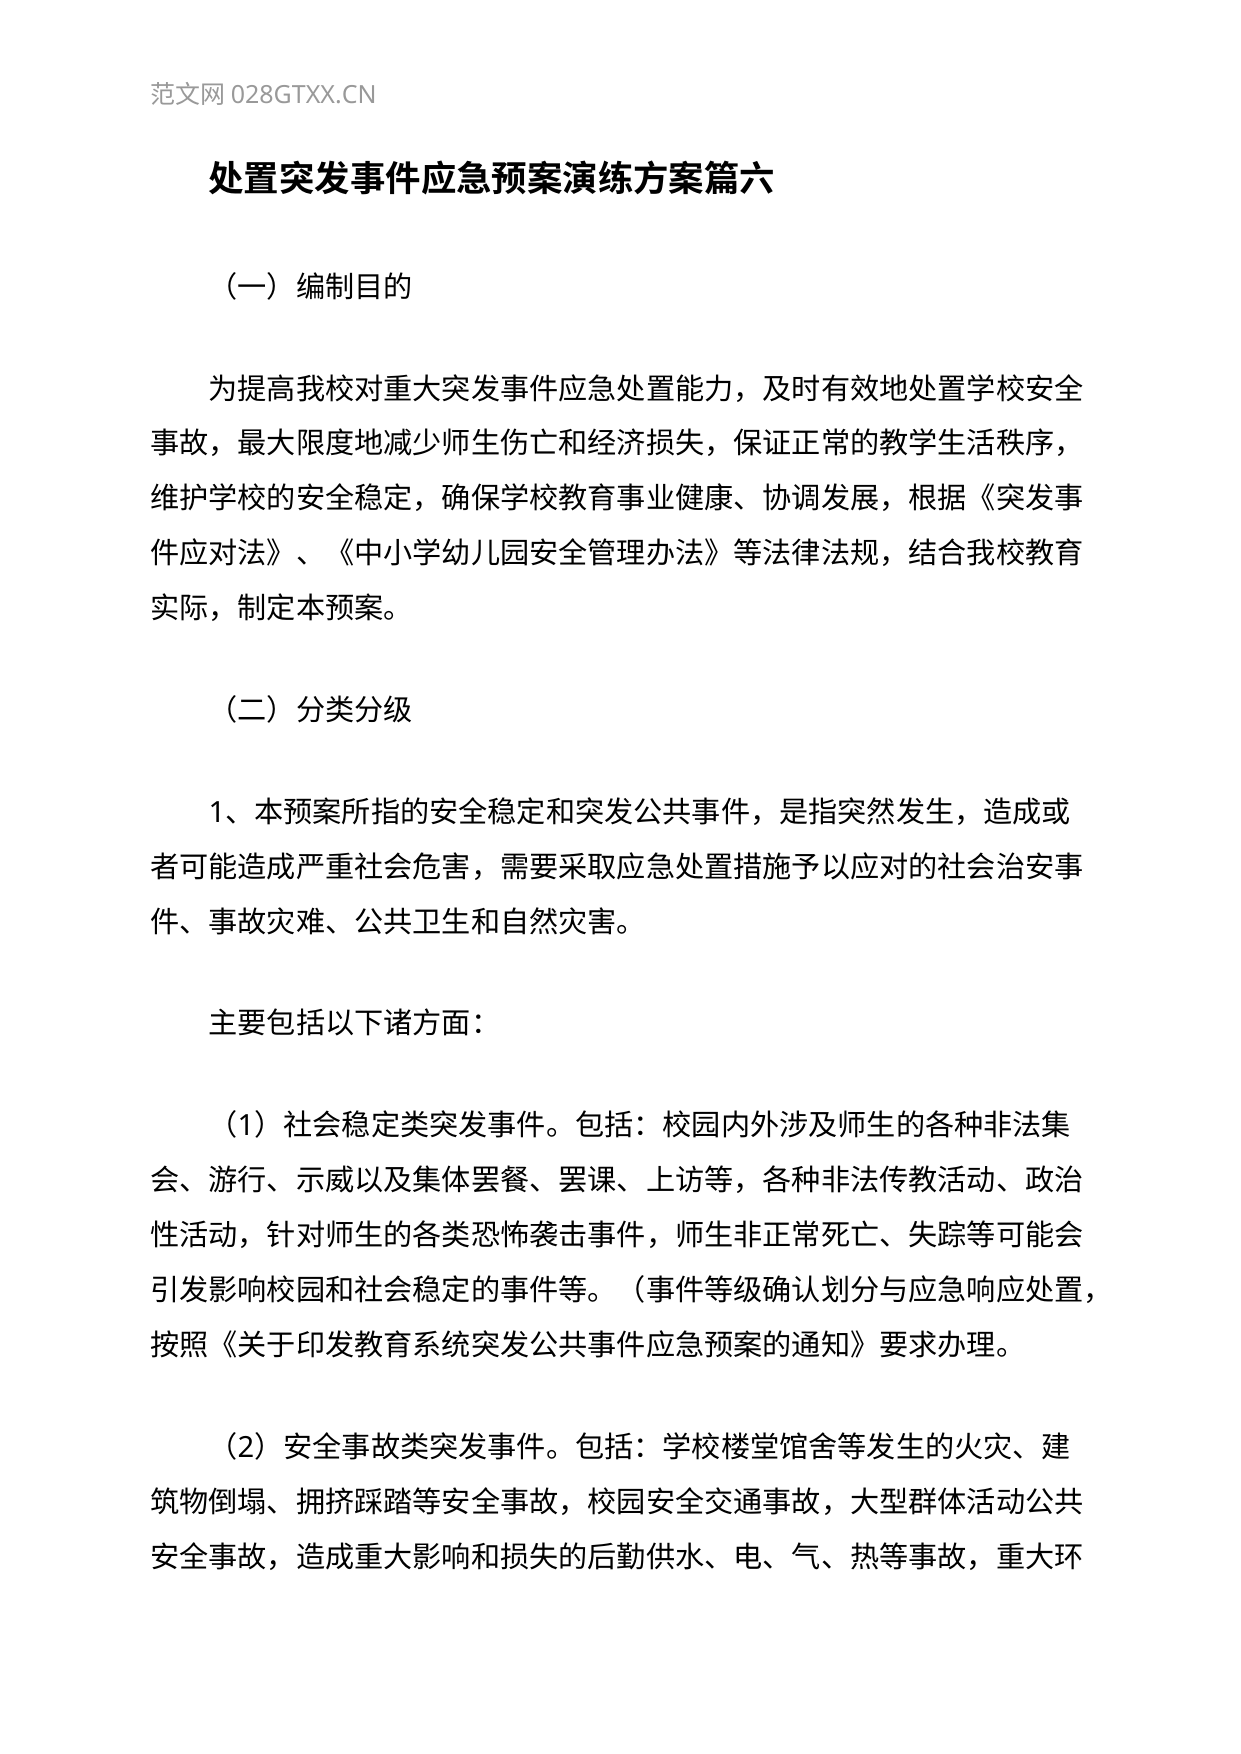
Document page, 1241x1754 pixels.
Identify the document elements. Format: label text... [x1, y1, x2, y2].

text 1、本预案所指的安全稳定和突发公共事件，是指突然发生，造成或者可能造成严重社会危害，需要采取应急处置措施予以应对的社会治安事件、事故灾难、公共卫生和自然灾害。 [150, 788, 1090, 941]
text （1）社会稳定类突发事件。包括：校园内外涉及师生的各种非法集会、游行、示威以及集体罢餐、罢课、上访等，各种非法传教活动、政治性活动，针对师生的各类恐怖袭击事件，师生非正常死亡、失踪等可能会引发影响校园和社会稳定的事件等。（事件等级确认划分与应急响应处置，按照《关于印发教育系统突发公共事件应急预案的通知》要求办理。 [150, 1102, 1090, 1364]
text 主要包括以下诸方面： [150, 1000, 1090, 1042]
text （二）分类分级 [150, 687, 1090, 729]
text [150, 1423, 1090, 1575]
text 处置突发事件应急预案演练方案篇六 [150, 150, 1090, 201]
text （一）编制目的 [150, 263, 1090, 306]
text 为提高我校对重大突发事件应急处置能力，及时有效地处置学校安全事故，最大限度地减少师生伤亡和经济损失，保证正常的教学生活秩序，维护学校的安全稳定，确保学校教育事业健康、协调发展，根据《突发事件应对法》、《中小学幼儿园安全管理办法》等法律法规，结合我校教育实际，制定本预案。 [150, 365, 1090, 627]
